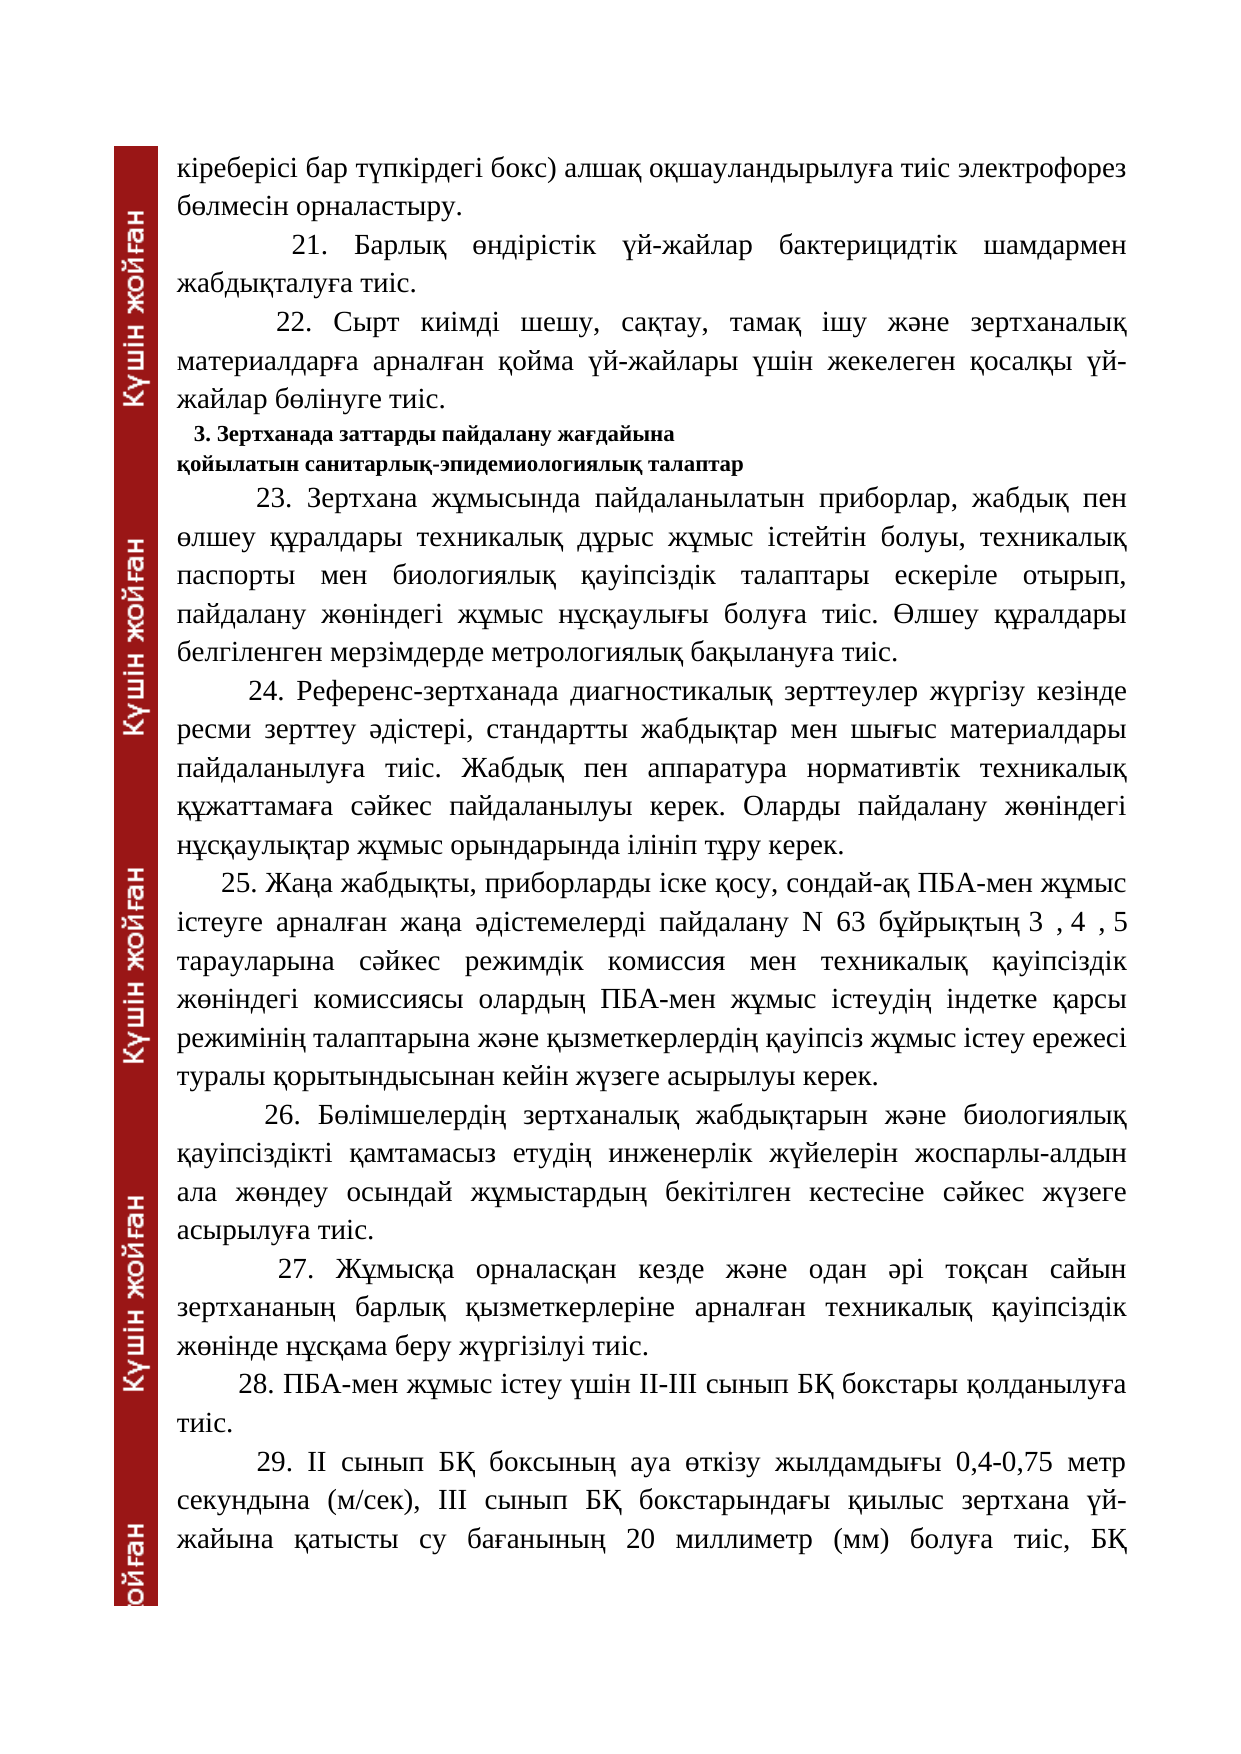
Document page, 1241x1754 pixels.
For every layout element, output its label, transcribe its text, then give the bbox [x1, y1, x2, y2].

text 26. Бөлімшелердің зертханалық жабдықтарын және биологиялық қауіпсіздікті қамтамасыз етудің инженерлік жүйелерін жоспарлы-алдын ала жөндеу осындай жұмыстардың бекітілген кестесіне сәйкес жүзеге асырылуға тиіс. [112, 1097, 1128, 1246]
text 25. Жаңа жабдықты, приборларды іске қосу, сондай-ақ ПБА-мен жұмыс істеуге арналған жаңа әдістемелерді пайдалану N 63 бұйрықтың 3 , 4 , 5 тарауларына сәйкес режимдік комиссия мен техникалық қауіпсіздік жөніндегі комиссиясы олардың ПБА-мен жұмыс істеудің індетке қарсы режимінің талаптарына және қызметкерлердің қауіпсіз жұмыс істеу ережесі туралы қорытындысынан кейін жүзеге асырылуы керек. [112, 866, 1128, 1092]
picture [114, 1554, 158, 1606]
text 28. ПБА-мен жұмыс істеу үшін ІІ-ІІІ сынып БҚ бокстары қолданылуға тиіс. [112, 1367, 1128, 1439]
picture [114, 861, 158, 866]
picture [114, 146, 158, 150]
picture [114, 299, 158, 304]
picture [114, 1439, 158, 1444]
picture [114, 668, 158, 673]
picture [114, 1362, 158, 1367]
picture [114, 222, 158, 227]
picture [114, 1246, 158, 1251]
picture [114, 1092, 158, 1097]
text 24. Референс-зертханада диагностикалық зерттеулер жүргізу кезінде ресми зерттеу әдістері, стандартты жабдықтар мен шығыс материалдары пайдаланылуға тиіс. Жабдық пен аппаратура нормативтік техникалық құжаттамаға сәйкес пайдаланылуы керек. Оларды пайдалану жөніндегі нұсқаулықтар жұмыс орындарында ілініп тұру керек. [112, 673, 1128, 861]
text 27. Жұмысқа орналасқан кезде және одан әрі тоқсан сайын зертхананың барлық қызметкерлеріне арналған техникалық қауіпсіздік жөнінде нұсқама беру жүргізілуi тиiс. [112, 1251, 1128, 1362]
picture [114, 415, 158, 420]
text 23. Зертхана жұмысында пайдаланылатын приборлар, жабдық пен өлшеу құралдары техникалық дұрыс жұмыс істейтін болуы, техникалық паспорты мен биологиялық қауіпсіздік талаптары ескеріле отырып, пайдалану жөніндегі жұмыс нұсқаулығы болуға тиіс. Өлшеу құралдары белгіленген мерзімдерде метрологиялық бақылануға тиіс. [112, 480, 1128, 668]
text 3. Зертханада заттарды пайдалану жағдайына қойылатын санитарлық-эпидемиологиялық талаптар [112, 420, 1128, 476]
text 22. Сырт киімді шешу, сақтау, тамақ ішу және зертханалық материалдарға арналған қойма үй-жайлары үшін жекелеген қосалқы үй-жайлар бөлінуге тиіс. [112, 304, 1128, 415]
text 21. Барлық өндірістік үй-жайлар бактерицидтік шамдармен жабдықталуға тиіс. [112, 227, 1128, 299]
picture [114, 476, 158, 480]
